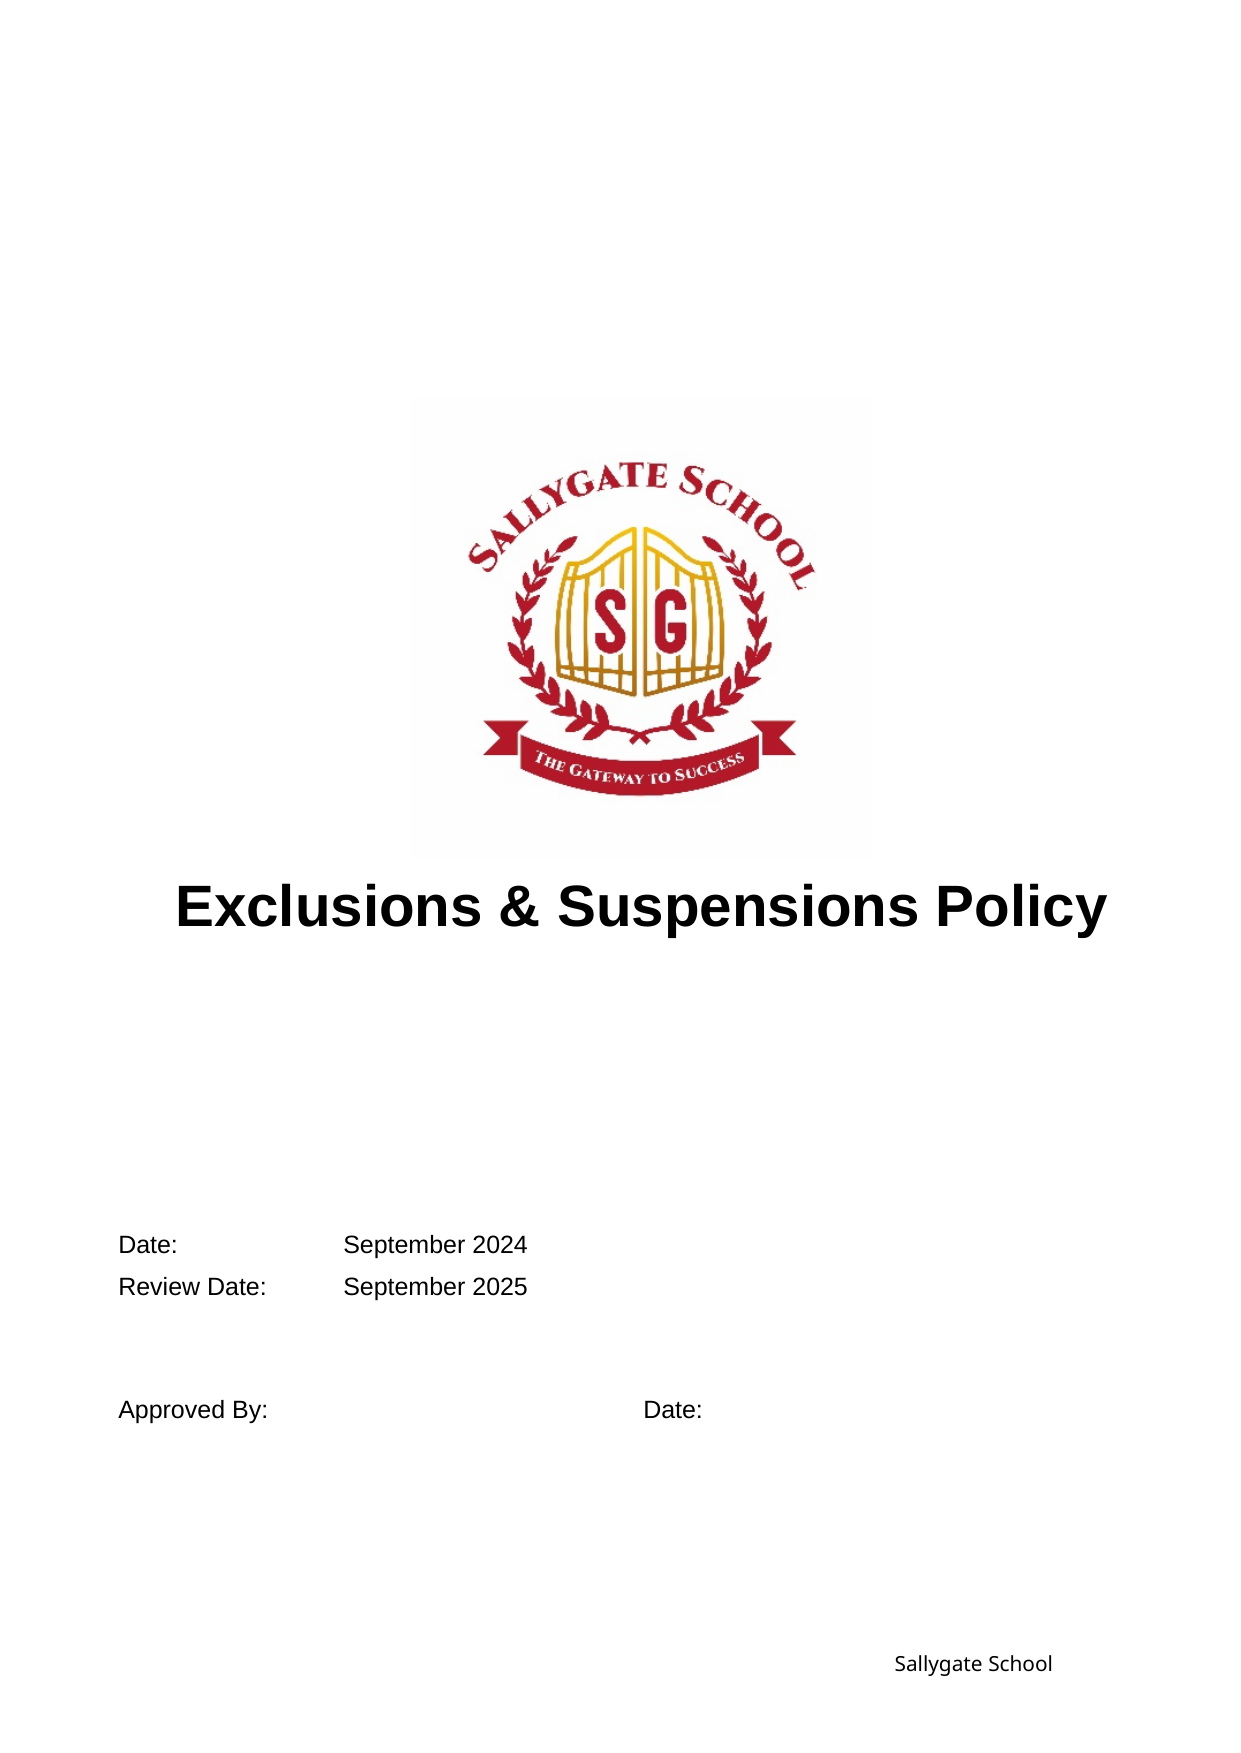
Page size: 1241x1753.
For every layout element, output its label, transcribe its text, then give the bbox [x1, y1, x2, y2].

picture [411, 398, 873, 860]
text Review Date: September 2025 [118, 1272, 1165, 1301]
title Exclusions & Suspensions Policy [118, 872, 1165, 939]
text Approved By: Date: [118, 1396, 1165, 1424]
text Date: September 2024 [118, 1231, 1165, 1259]
